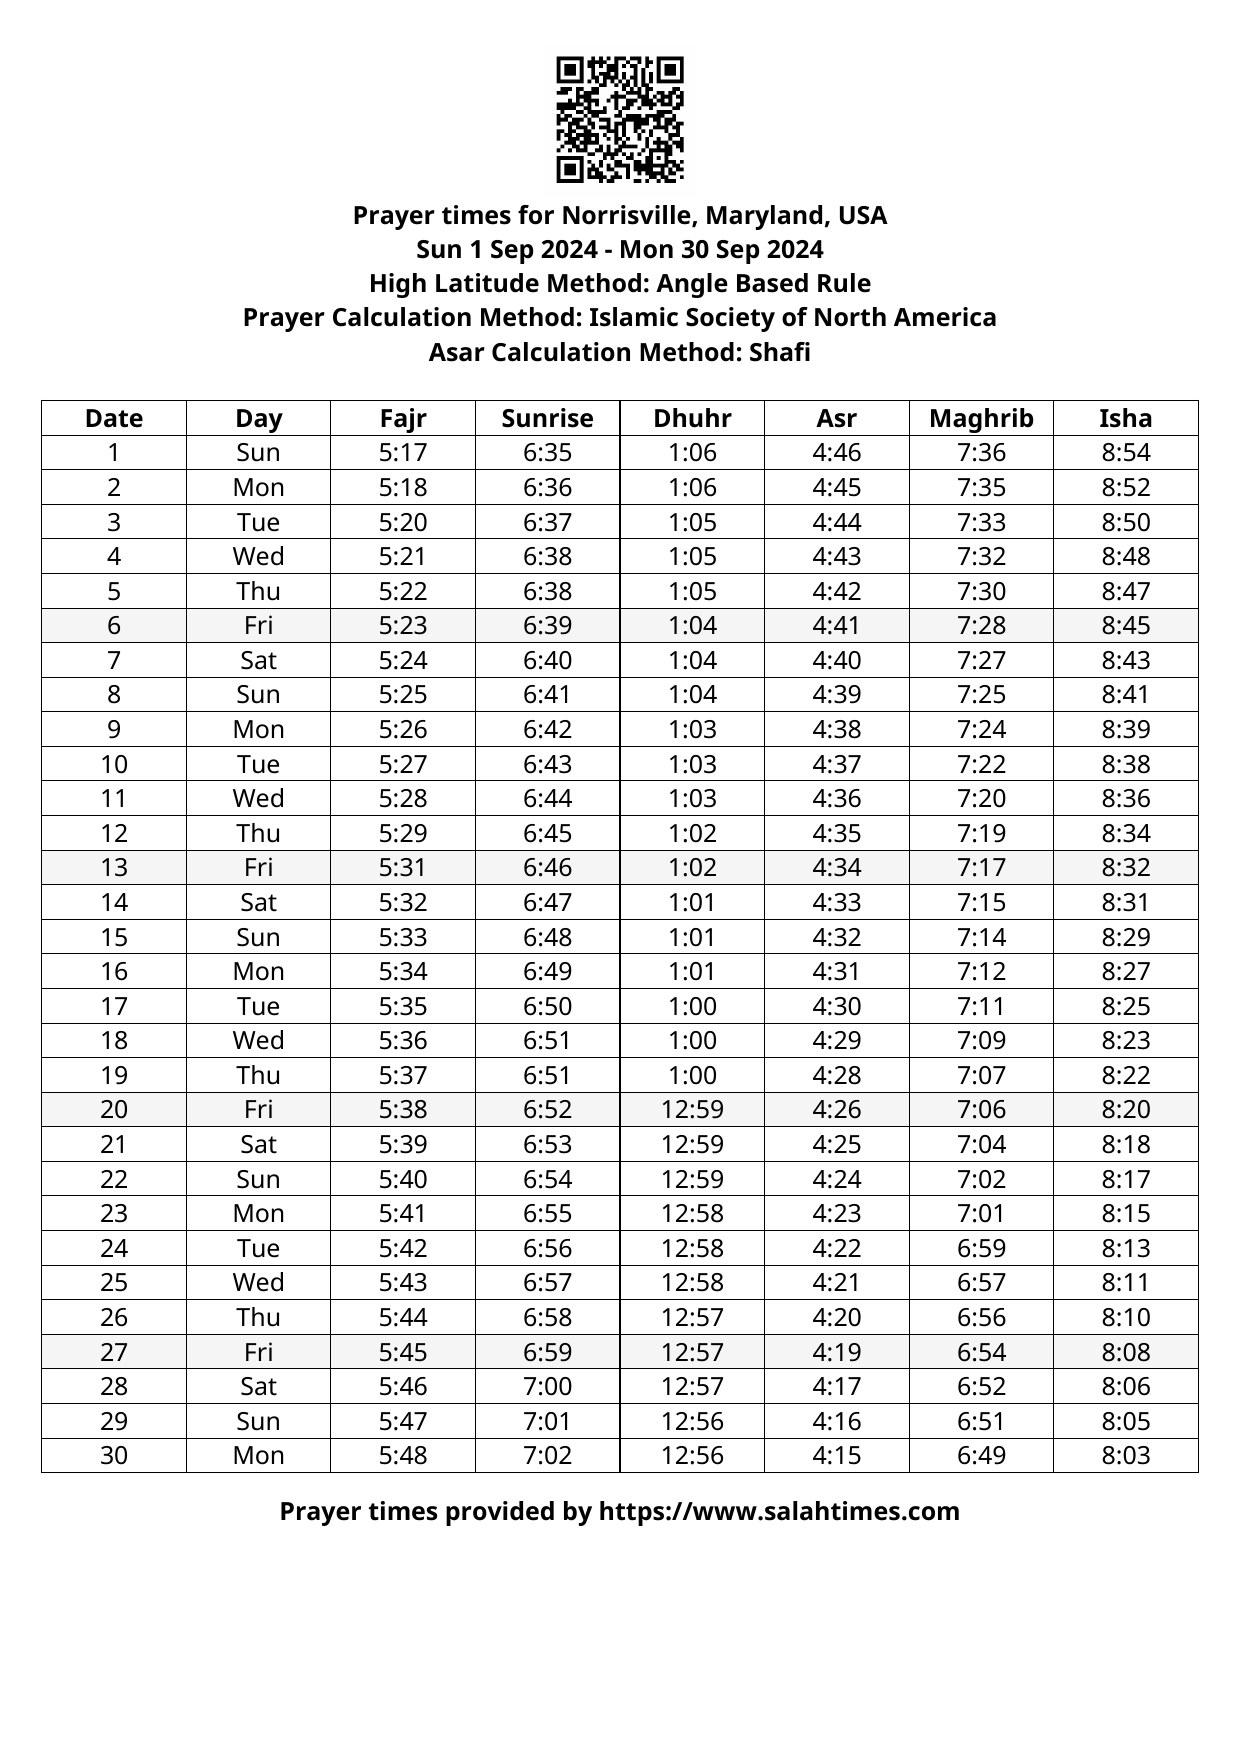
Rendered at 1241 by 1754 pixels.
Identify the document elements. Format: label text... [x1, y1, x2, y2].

table_cell 19 [42, 1058, 186, 1092]
table_cell 6:44 [476, 781, 619, 815]
table_header Maghrib [910, 401, 1053, 434]
table_cell 4:39 [765, 678, 909, 711]
table_cell 5:35 [331, 989, 475, 1022]
table_cell 6:36 [476, 470, 619, 504]
table_cell 12:56 [621, 1439, 764, 1472]
table_cell 8:27 [1054, 954, 1198, 988]
table_cell 7:09 [910, 1024, 1053, 1057]
table_cell Tue [187, 505, 330, 538]
table_cell 20 [42, 1093, 186, 1126]
table_cell 22 [42, 1162, 186, 1195]
table_cell 5:31 [331, 851, 475, 884]
table_cell 8:06 [1054, 1369, 1198, 1403]
table_cell 8:47 [1054, 574, 1198, 607]
table_cell 7:30 [910, 574, 1053, 607]
table_cell Mon [187, 712, 330, 746]
table_cell 16 [42, 954, 186, 988]
table_cell 9 [42, 712, 186, 746]
table_cell 1:05 [621, 574, 764, 607]
text Prayer Calculation Method: Islamic Society of North America [42, 300, 1198, 334]
text Asar Calculation Method: Shafi [42, 334, 1198, 368]
table_cell 5:39 [331, 1127, 475, 1161]
table_cell 7:07 [910, 1058, 1053, 1092]
table_cell 26 [42, 1300, 186, 1334]
table_cell 6:50 [476, 989, 619, 1022]
table_cell 1:06 [621, 470, 764, 504]
table_cell 1:04 [621, 643, 764, 677]
table_cell 8:05 [1054, 1404, 1198, 1437]
table_cell Sat [187, 1127, 330, 1161]
table_cell Sun [187, 1404, 330, 1437]
table_cell 7:04 [910, 1127, 1053, 1161]
table_cell 4:25 [765, 1127, 909, 1161]
text High Latitude Method: Angle Based Rule [42, 266, 1198, 300]
table_cell 5:20 [331, 505, 475, 538]
table_cell 17 [42, 989, 186, 1022]
table_cell 5:36 [331, 1024, 475, 1057]
table_cell Sat [187, 643, 330, 677]
table_cell 5:22 [331, 574, 475, 607]
table_cell 7:25 [910, 678, 1053, 711]
table_cell 4:26 [765, 1093, 909, 1126]
table_cell 8:22 [1054, 1058, 1198, 1092]
table_cell 8:32 [1054, 851, 1198, 884]
table_cell 12:56 [621, 1404, 764, 1437]
text Sun 1 Sep 2024 - Mon 30 Sep 2024 [42, 232, 1198, 266]
table_cell 5:29 [331, 816, 475, 849]
table_cell 12 [42, 816, 186, 849]
table_header Dhuhr [621, 401, 764, 434]
table_cell 7:22 [910, 747, 1053, 780]
table_cell 6:52 [476, 1093, 619, 1126]
table_cell 1:05 [621, 539, 764, 573]
table_cell 12:57 [621, 1369, 764, 1403]
table_cell Mon [187, 1196, 330, 1230]
table_cell 5:45 [331, 1335, 475, 1368]
table_cell 6:55 [476, 1196, 619, 1230]
table_cell 5:23 [331, 609, 475, 642]
table_cell 8:39 [1054, 712, 1198, 746]
table_cell 4:21 [765, 1266, 909, 1299]
table_cell Mon [187, 1439, 330, 1472]
table_cell 7:20 [910, 781, 1053, 815]
table_header Asr [765, 401, 909, 434]
text Prayer times for Norrisville, Maryland, USA [42, 198, 1198, 232]
table_cell 7 [42, 643, 186, 677]
table_cell 5:38 [331, 1093, 475, 1126]
table_cell 1:02 [621, 816, 764, 849]
table_cell 24 [42, 1231, 186, 1264]
table_cell 8:18 [1054, 1127, 1198, 1161]
table_cell 1:00 [621, 989, 764, 1022]
table_cell 6:37 [476, 505, 619, 538]
table_cell 8:08 [1054, 1335, 1198, 1368]
table_cell 4:34 [765, 851, 909, 884]
table_cell 4:17 [765, 1369, 909, 1403]
table_cell 4:15 [765, 1439, 909, 1472]
table_cell 5:27 [331, 747, 475, 780]
table_cell 8:45 [1054, 609, 1198, 642]
table_cell Wed [187, 539, 330, 573]
table_cell 8:31 [1054, 885, 1198, 919]
table_cell 25 [42, 1266, 186, 1299]
table_cell Mon [187, 470, 330, 504]
table_cell 5:43 [331, 1266, 475, 1299]
table_cell 6:54 [476, 1162, 619, 1195]
table_cell 5:18 [331, 470, 475, 504]
table_cell 7:06 [910, 1093, 1053, 1126]
table_cell Sun [187, 678, 330, 711]
table_cell 1:04 [621, 609, 764, 642]
table_cell 1:06 [621, 436, 764, 469]
table_cell 30 [42, 1439, 186, 1472]
table_cell 4:29 [765, 1024, 909, 1057]
table_cell 7:02 [910, 1162, 1053, 1195]
table_cell 5:32 [331, 885, 475, 919]
table_cell 6:43 [476, 747, 619, 780]
table_cell 4:28 [765, 1058, 909, 1092]
table_cell 28 [42, 1369, 186, 1403]
table_cell 1:03 [621, 747, 764, 780]
table_cell 1 [42, 436, 186, 469]
table_cell 5:17 [331, 436, 475, 469]
table_cell 7:14 [910, 920, 1053, 953]
table_cell 6:54 [910, 1335, 1053, 1368]
table_cell 7:24 [910, 712, 1053, 746]
table_cell Thu [187, 1058, 330, 1092]
table_header Day [187, 401, 330, 434]
table_cell Tue [187, 747, 330, 780]
table_cell 12:59 [621, 1127, 764, 1161]
table_cell 4:44 [765, 505, 909, 538]
table_cell 6:47 [476, 885, 619, 919]
table_cell 4:43 [765, 539, 909, 573]
table_cell 1:01 [621, 885, 764, 919]
table_cell 12:58 [621, 1231, 764, 1264]
table_cell 7:19 [910, 816, 1053, 849]
table_cell 6:51 [476, 1024, 619, 1057]
table_cell 6:52 [910, 1369, 1053, 1403]
table_cell 4:23 [765, 1196, 909, 1230]
table_cell 8:34 [1054, 816, 1198, 849]
table_cell 1:04 [621, 678, 764, 711]
table_header Sunrise [476, 401, 619, 434]
table_cell 2 [42, 470, 186, 504]
table_cell 12:59 [621, 1162, 764, 1195]
table_cell 5:34 [331, 954, 475, 988]
table_cell 7:12 [910, 954, 1053, 988]
table_cell Wed [187, 1266, 330, 1299]
table_cell 8:13 [1054, 1231, 1198, 1264]
table_cell 5:33 [331, 920, 475, 953]
table_cell 7:11 [910, 989, 1053, 1022]
table_cell 4 [42, 539, 186, 573]
table_cell 5:44 [331, 1300, 475, 1334]
table_cell 13 [42, 851, 186, 884]
table_cell 5:40 [331, 1162, 475, 1195]
table_cell 8:15 [1054, 1196, 1198, 1230]
table_cell Fri [187, 1093, 330, 1126]
table_cell 4:19 [765, 1335, 909, 1368]
table_cell 1:00 [621, 1024, 764, 1057]
table_cell 15 [42, 920, 186, 953]
table_cell 6:42 [476, 712, 619, 746]
table_cell 4:38 [765, 712, 909, 746]
table_cell 4:35 [765, 816, 909, 849]
table_cell 7:00 [476, 1369, 619, 1403]
table_cell 7:35 [910, 470, 1053, 504]
table_cell 8:20 [1054, 1093, 1198, 1126]
table_cell 6:59 [910, 1231, 1053, 1264]
table_cell 5 [42, 574, 186, 607]
table_cell 7:28 [910, 609, 1053, 642]
table_cell 8:36 [1054, 781, 1198, 815]
table_cell 14 [42, 885, 186, 919]
table_cell 4:20 [765, 1300, 909, 1334]
table_cell Fri [187, 851, 330, 884]
table_cell 6:53 [476, 1127, 619, 1161]
table_cell Sat [187, 885, 330, 919]
table_cell 5:48 [331, 1439, 475, 1472]
table_cell 7:15 [910, 885, 1053, 919]
table_cell 6 [42, 609, 186, 642]
table_cell 6:45 [476, 816, 619, 849]
table_cell 5:24 [331, 643, 475, 677]
table_cell Wed [187, 781, 330, 815]
table_cell 5:42 [331, 1231, 475, 1264]
table_cell 4:46 [765, 436, 909, 469]
table_cell 5:21 [331, 539, 475, 573]
table_cell 8:48 [1054, 539, 1198, 573]
table_cell 12:57 [621, 1300, 764, 1334]
table_cell 6:40 [476, 643, 619, 677]
table_cell 5:41 [331, 1196, 475, 1230]
table_cell 6:51 [910, 1404, 1053, 1437]
table_cell 12:58 [621, 1196, 764, 1230]
table_cell 8:52 [1054, 470, 1198, 504]
table_cell 5:26 [331, 712, 475, 746]
table_cell 8:11 [1054, 1266, 1198, 1299]
table_cell 7:01 [910, 1196, 1053, 1230]
table_cell Thu [187, 816, 330, 849]
table_cell 4:24 [765, 1162, 909, 1195]
table_cell 8:23 [1054, 1024, 1198, 1057]
table_cell 4:16 [765, 1404, 909, 1437]
table_cell 5:47 [331, 1404, 475, 1437]
table_cell 4:32 [765, 920, 909, 953]
table_cell 6:39 [476, 609, 619, 642]
table_cell 6:49 [476, 954, 619, 988]
picture [542, 41, 699, 198]
table_cell 7:01 [476, 1404, 619, 1437]
table_cell 8:43 [1054, 643, 1198, 677]
table_cell 6:56 [476, 1231, 619, 1264]
table_cell Fri [187, 1335, 330, 1368]
table_cell 5:25 [331, 678, 475, 711]
table_cell 10 [42, 747, 186, 780]
table_cell 6:57 [910, 1266, 1053, 1299]
table_cell 12:57 [621, 1335, 764, 1368]
table_cell 7:02 [476, 1439, 619, 1472]
table_cell 29 [42, 1404, 186, 1437]
table_header Date [42, 401, 186, 434]
table_cell 4:45 [765, 470, 909, 504]
table_cell 3 [42, 505, 186, 538]
text Prayer times provided by https://www.salahtimes.com [42, 1494, 1198, 1528]
table_cell 1:02 [621, 851, 764, 884]
table_cell Mon [187, 954, 330, 988]
table_cell 8:50 [1054, 505, 1198, 538]
table_cell 8:10 [1054, 1300, 1198, 1334]
table_cell 6:58 [476, 1300, 619, 1334]
table_cell Sat [187, 1369, 330, 1403]
table_cell Sun [187, 1162, 330, 1195]
table_cell 8 [42, 678, 186, 711]
table_cell 6:48 [476, 920, 619, 953]
table_cell Tue [187, 989, 330, 1022]
table_cell 6:38 [476, 574, 619, 607]
table_cell 1:01 [621, 954, 764, 988]
table_cell 8:25 [1054, 989, 1198, 1022]
table_cell 7:36 [910, 436, 1053, 469]
table_cell 4:42 [765, 574, 909, 607]
table_cell 4:40 [765, 643, 909, 677]
table_cell 8:03 [1054, 1439, 1198, 1472]
table_cell 8:41 [1054, 678, 1198, 711]
table_cell 5:46 [331, 1369, 475, 1403]
table_cell 4:30 [765, 989, 909, 1022]
table_cell 7:17 [910, 851, 1053, 884]
table_cell 5:37 [331, 1058, 475, 1092]
table_cell 12:59 [621, 1093, 764, 1126]
table_cell 27 [42, 1335, 186, 1368]
table_cell 1:03 [621, 712, 764, 746]
table_cell 8:54 [1054, 436, 1198, 469]
table_cell Thu [187, 1300, 330, 1334]
table_cell 5:28 [331, 781, 475, 815]
table_cell Sun [187, 436, 330, 469]
table_cell 4:41 [765, 609, 909, 642]
table_cell 4:33 [765, 885, 909, 919]
table_cell 21 [42, 1127, 186, 1161]
table_header Isha [1054, 401, 1198, 434]
table_cell 7:33 [910, 505, 1053, 538]
table_cell 1:01 [621, 920, 764, 953]
table_cell 8:29 [1054, 920, 1198, 953]
table_cell 12:58 [621, 1266, 764, 1299]
table_header Fajr [331, 401, 475, 434]
table_cell 1:05 [621, 505, 764, 538]
table_cell 11 [42, 781, 186, 815]
table_cell 23 [42, 1196, 186, 1230]
table_cell 4:37 [765, 747, 909, 780]
table_cell 7:27 [910, 643, 1053, 677]
table_cell Fri [187, 609, 330, 642]
table_cell 6:46 [476, 851, 619, 884]
table_cell 6:35 [476, 436, 619, 469]
table_cell Tue [187, 1231, 330, 1264]
table_cell 4:31 [765, 954, 909, 988]
table_cell Thu [187, 574, 330, 607]
table_cell 6:41 [476, 678, 619, 711]
table_cell 18 [42, 1024, 186, 1057]
table_cell 6:51 [476, 1058, 619, 1092]
table_cell 1:03 [621, 781, 764, 815]
table_cell 6:56 [910, 1300, 1053, 1334]
table_cell 6:57 [476, 1266, 619, 1299]
table_cell 8:38 [1054, 747, 1198, 780]
table_cell Sun [187, 920, 330, 953]
table_cell 6:38 [476, 539, 619, 573]
table_cell 4:22 [765, 1231, 909, 1264]
table_cell 8:17 [1054, 1162, 1198, 1195]
table_cell 6:59 [476, 1335, 619, 1368]
table_cell Wed [187, 1024, 330, 1057]
table_cell 4:36 [765, 781, 909, 815]
table_cell 6:49 [910, 1439, 1053, 1472]
table_cell 1:00 [621, 1058, 764, 1092]
table_cell 7:32 [910, 539, 1053, 573]
